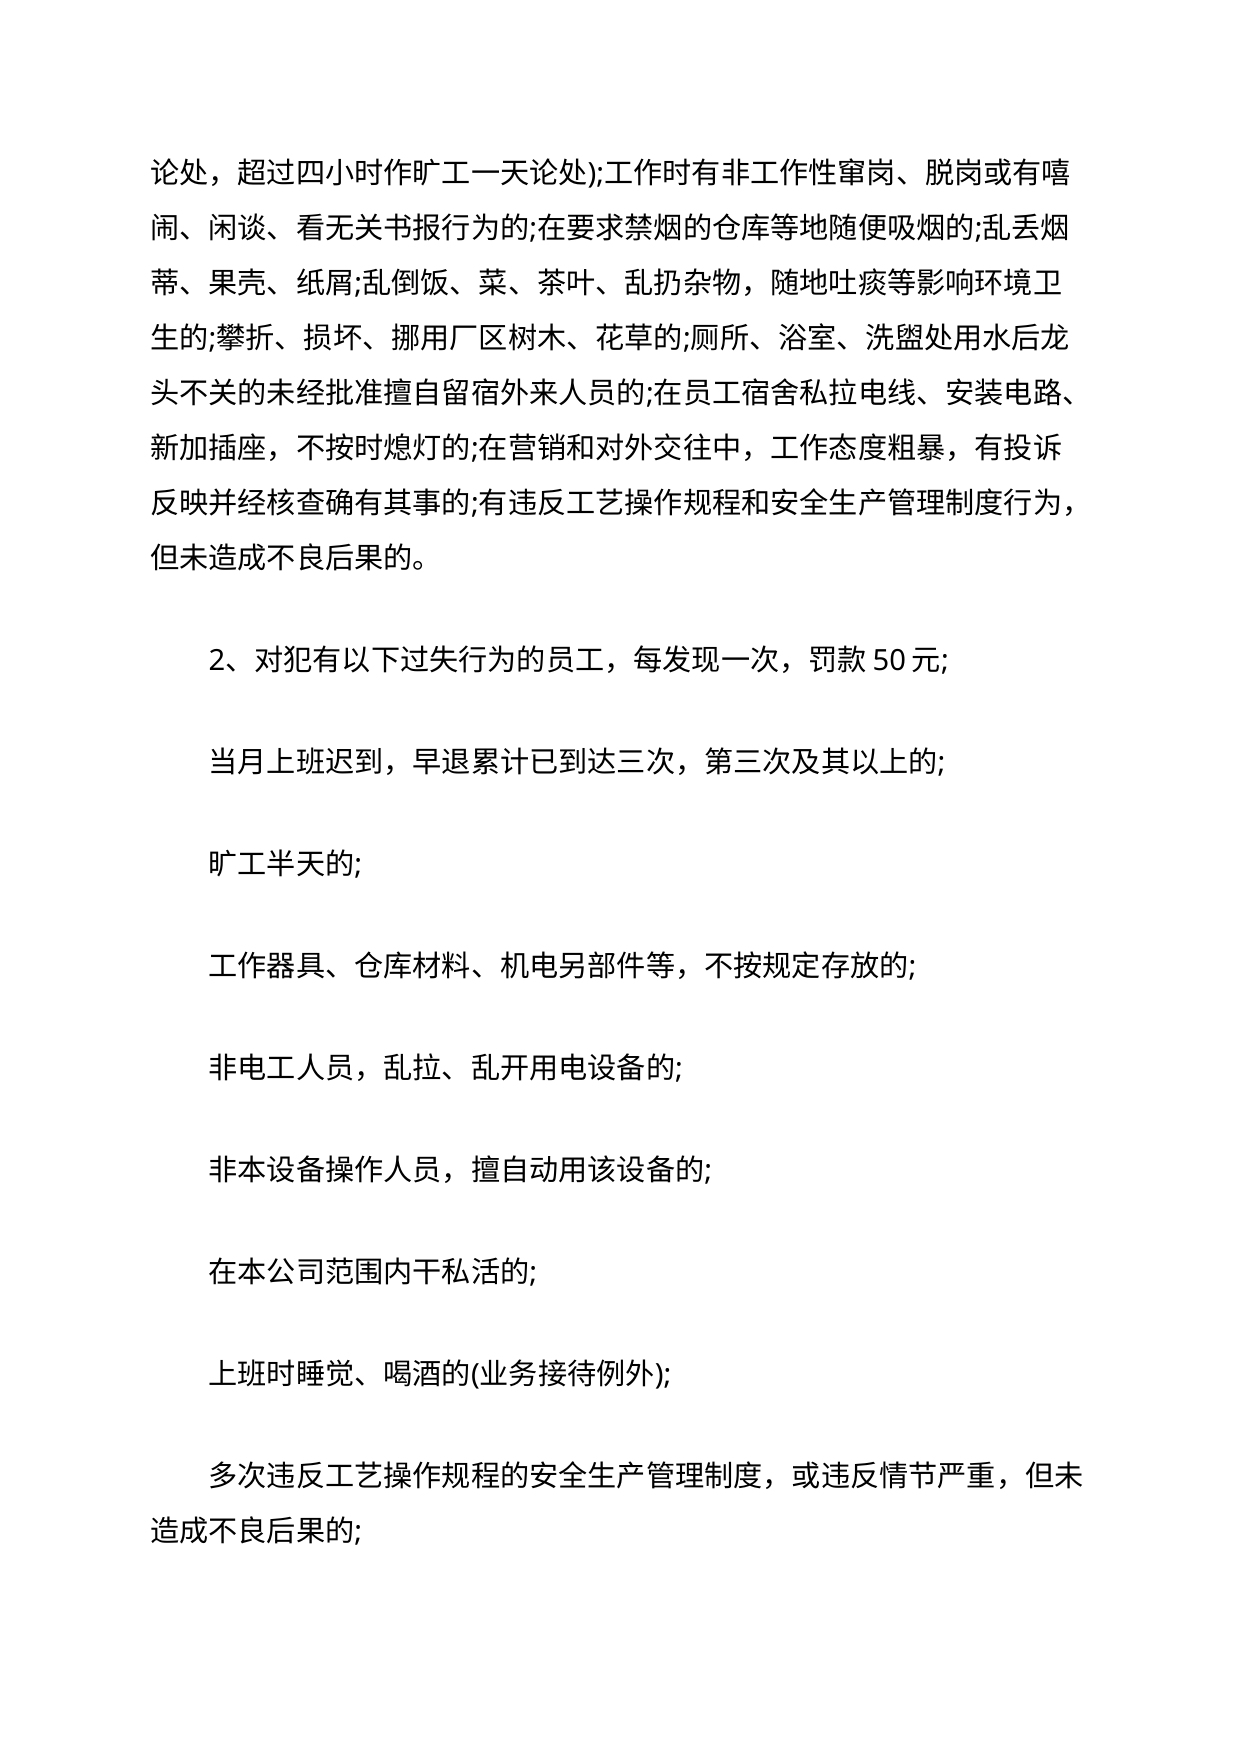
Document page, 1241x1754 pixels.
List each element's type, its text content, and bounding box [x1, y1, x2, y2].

text 2、对犯有以下过失行为的员工，每发现一次，罚款50元; [150, 637, 1090, 679]
text 旷工半天的; [150, 841, 1090, 883]
text 在本公司范围内干私活的; [150, 1249, 1090, 1291]
text 工作器具、仓库材料、机电另部件等，不按规定存放的; [150, 943, 1090, 985]
text 当月上班迟到，早退累计已到达三次，第三次及其以上的; [150, 739, 1090, 781]
text 多次违反工艺操作规程的安全生产管理制度，或违反情节严重，但未造成不良后果的; [150, 1453, 1090, 1550]
text 非本设备操作人员，擅自动用该设备的; [150, 1147, 1090, 1189]
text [150, 150, 1090, 577]
text 上班时睡觉、喝酒的(业务接待例外); [150, 1351, 1090, 1393]
text 非电工人员，乱拉、乱开用电设备的; [150, 1045, 1090, 1087]
